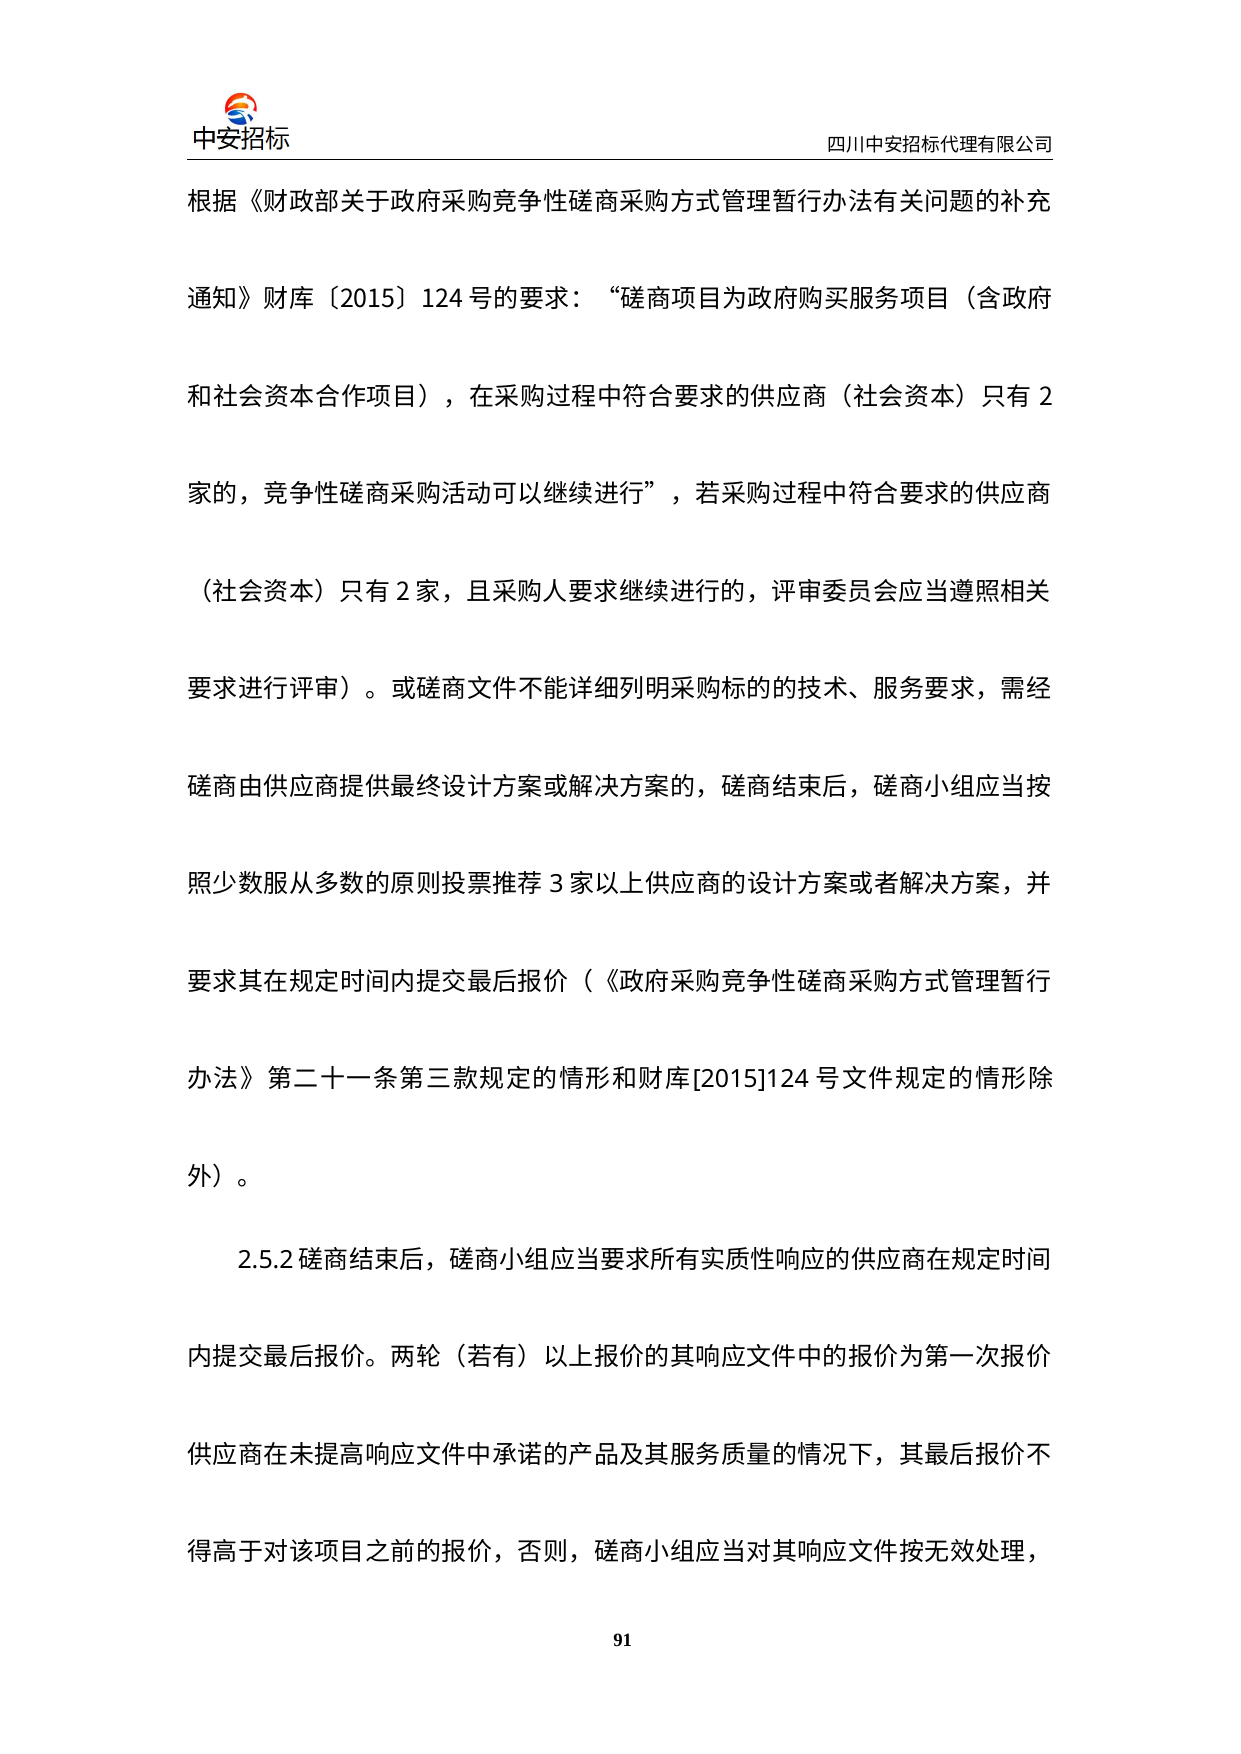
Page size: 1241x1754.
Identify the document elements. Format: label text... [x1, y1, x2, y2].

picture [187, 88, 291, 152]
